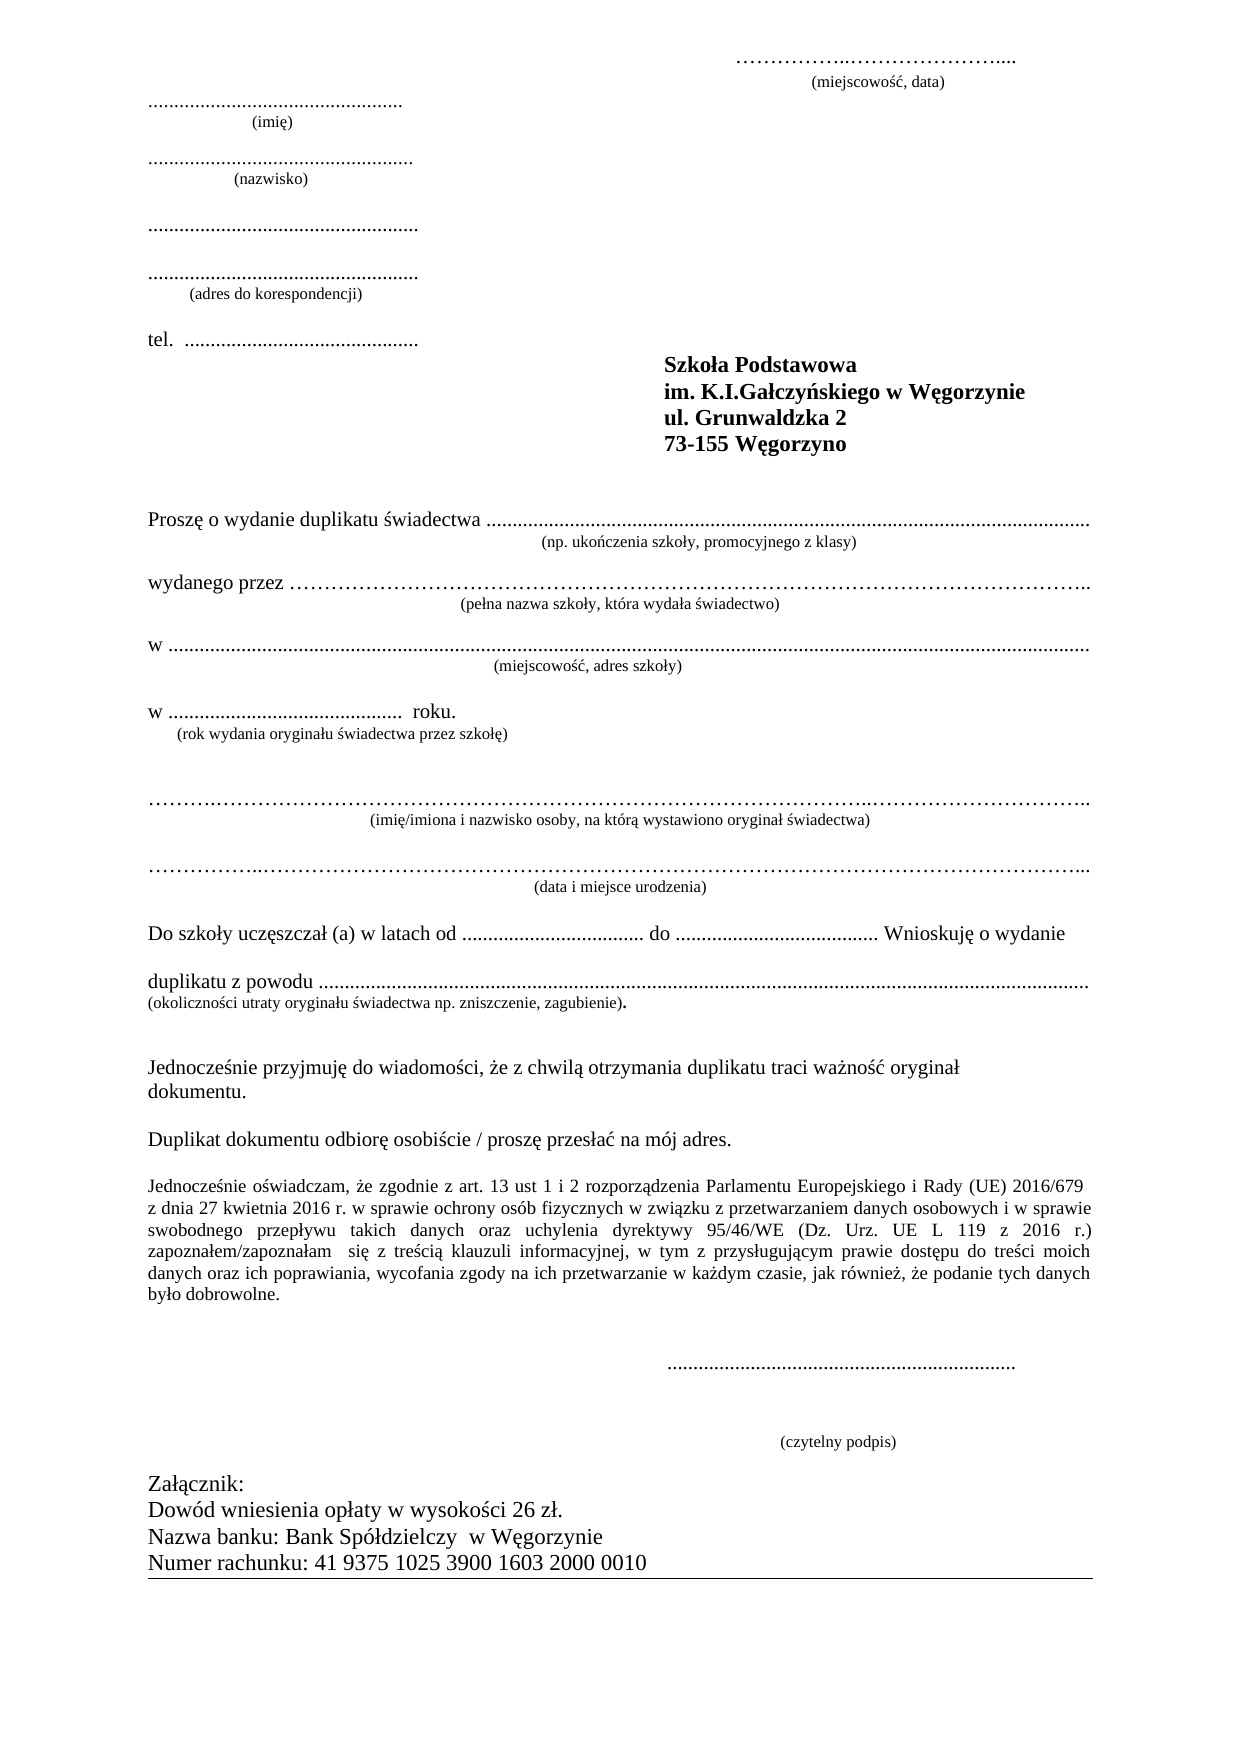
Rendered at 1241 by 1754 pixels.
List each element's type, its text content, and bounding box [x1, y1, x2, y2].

text Dowód wniesienia opłaty w wysokości 26 zł. [148, 1497, 1093, 1523]
text (nazwisko) [148, 169, 1093, 188]
text .................................................... [148, 212, 1093, 236]
text (pełna nazwa szkoły, która wydała świadectwo) [148, 594, 1093, 613]
text duplikatu z powodu .................................................................................................................................................... [148, 968, 1093, 993]
text (okoliczności utraty oryginału świadectwa np. zniszczenie, zagubienie). [148, 993, 1093, 1012]
text Nazwa banku: Bank Spółdzielczy w Węgorzynie [148, 1523, 1093, 1549]
text Jednocześnie przyjmuję do wiadomości, że z chwilą otrzymania duplikatu traci ważność oryginał [148, 1055, 1093, 1079]
text Numer rachunku: 41 9375 1025 3900 1603 2000 0010 [148, 1549, 1093, 1578]
text Załącznik: [148, 1470, 1093, 1497]
text (czytelny podpis) [221, 1432, 1093, 1451]
text 73-155 Węgorzyno [664, 431, 1093, 457]
text (adres do korespondencji) [148, 284, 1093, 303]
text ul. Grunwaldzka 2 [664, 404, 1093, 431]
text Szkoła Podstawowa [664, 351, 1093, 378]
text ……….…………………………………………………………………………………..………………………….. [148, 786, 1093, 810]
text ……………..………………………………………………………………………………………………………... [148, 853, 1093, 877]
text (data i miejsce urodzenia) [148, 877, 1093, 896]
text wydanego przez …………………………………………………………………………………………………….. [148, 570, 1093, 594]
text Duplikat dokumentu odbiorę osobiście / proszę przesłać na mój adres. [148, 1103, 1093, 1151]
text ................................................................... [221, 1350, 1093, 1374]
text  [148, 92, 1093, 111]
text (imię) [148, 111, 1093, 131]
list tel. ............................................. [148, 327, 1093, 351]
text (miejscowość, adres szkoły) [148, 656, 1093, 675]
text Proszę o wydanie duplikatu świadectwa .................................................................................................................... [148, 507, 1093, 531]
text im. K.I.Gałczyńskiego w Węgorzynie [664, 378, 1093, 404]
text w ................................................................................................................................................................................. [148, 632, 1093, 656]
text (rok wydania oryginału świadectwa przez szkołę) [148, 723, 1093, 743]
text (np. ukończenia szkoły, promocyjnego z klasy) [148, 531, 1093, 551]
text dokumentu. [148, 1079, 1093, 1103]
text Do szkoły uczęszczał (a) w latach od ................................... do ....................................... Wnioskuję o wydanie [148, 920, 1093, 944]
text w ............................................. roku. [148, 699, 1093, 723]
text  [148, 150, 1093, 169]
text ……………..………………….... (miejscowość, data) [369, 44, 1093, 92]
text (imię/imiona i nazwisko osoby, na którą wystawiono oryginał świadectwa) [148, 810, 1093, 829]
text Jednocześnie oświadczam, że zgodnie z art. 13 ust 1 i 2 rozporządzenia Parlamentu Europejskiego i Rady (UE) 2016/679 z dnia 27 kwietnia 2016 r. w sprawie ochrony osób fizycznych w związku z przetwarzaniem danych osobowych i w sprawie swobodnego przepływu takich danych oraz uchylenia dyrektywy 95/46/WE (Dz. Urz. UE L 119 z 2016 r.) zapoznałem/zapoznałam się z treścią klauzuli informacyjnej, w tym z przysługującym prawie dostępu do treści moich danych oraz ich poprawiania, wycofania zgody na ich przetwarzanie w każdym czasie, jak również, że podanie tych danych było dobrowolne. [148, 1175, 1093, 1305]
text .................................................... [148, 260, 1093, 284]
